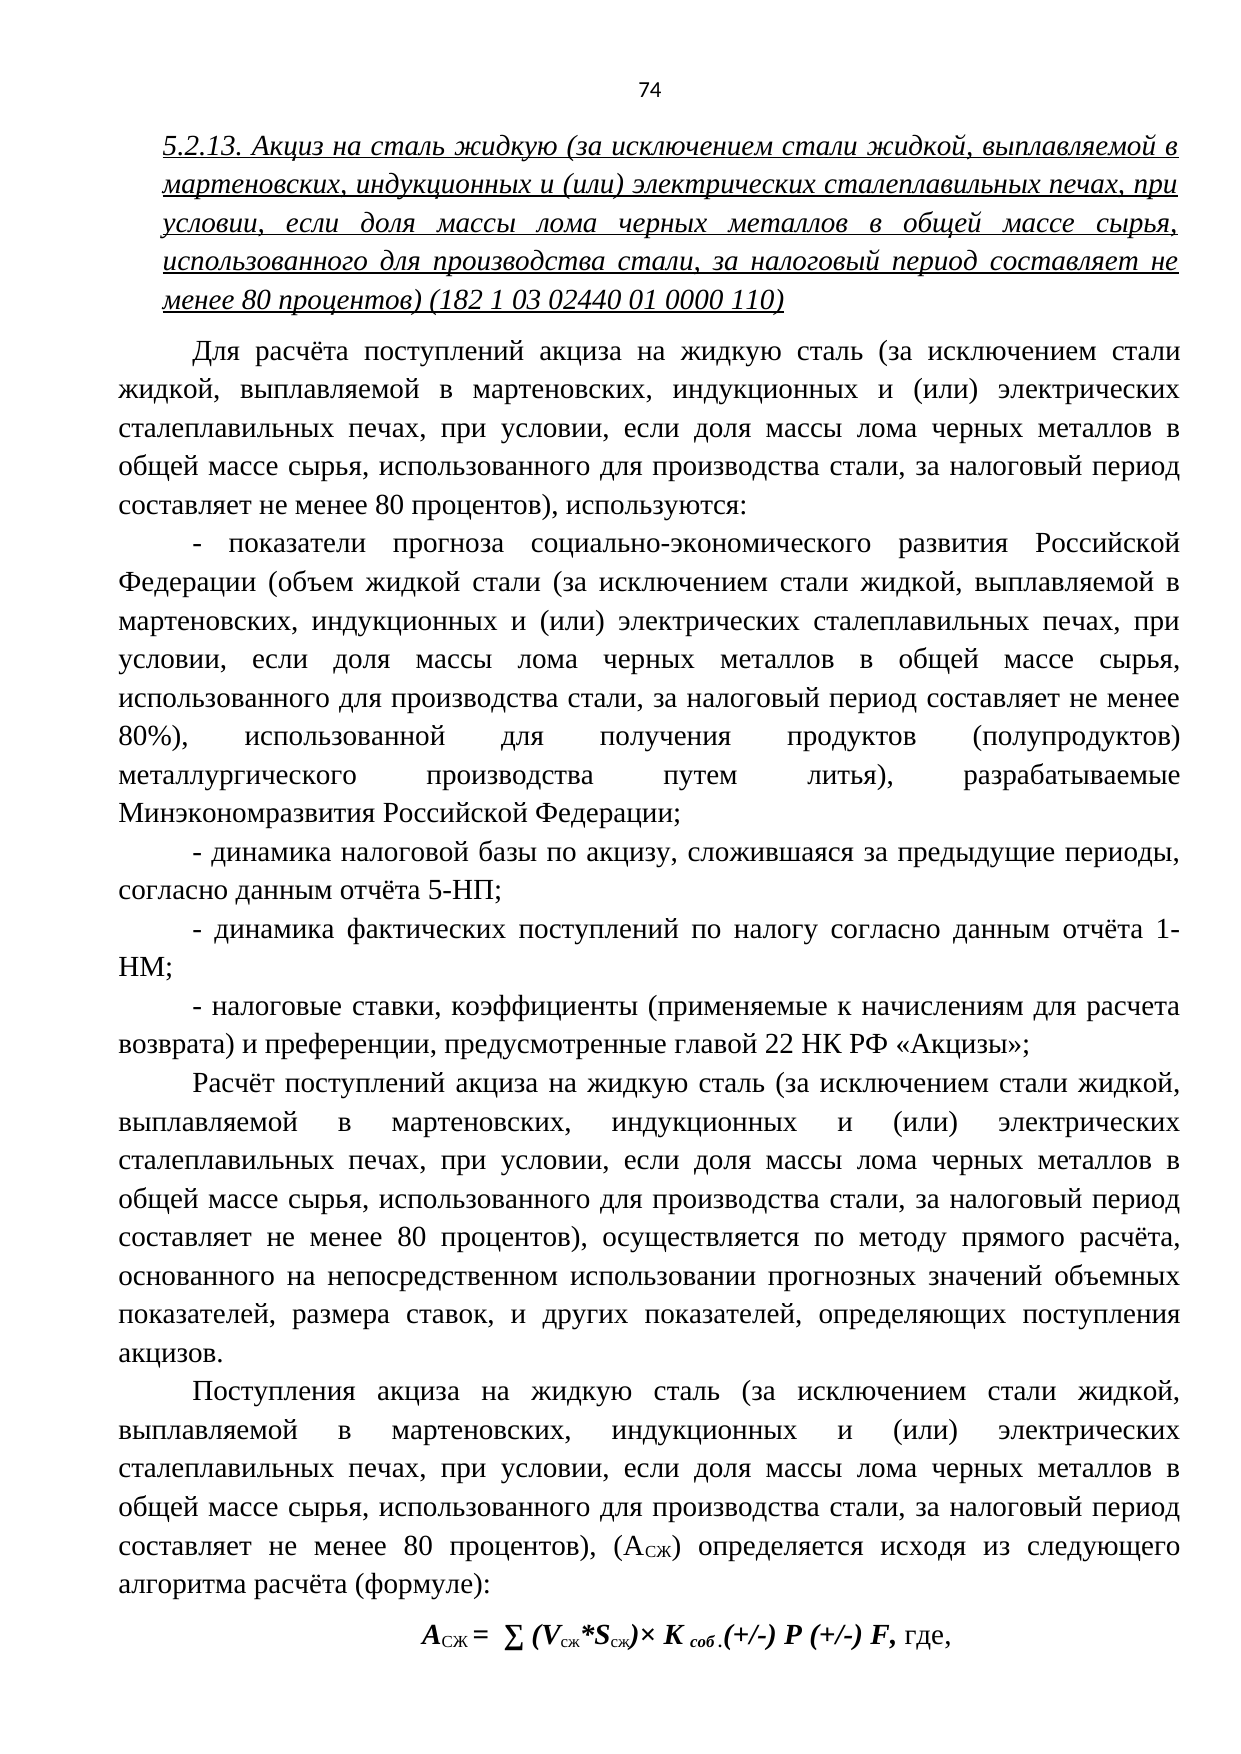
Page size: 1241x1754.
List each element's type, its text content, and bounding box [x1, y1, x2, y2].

text - налоговые ставки, коэффициенты (применяемые к начислениям для расчета возврата) и преференции, предусмотренные главой 22 НК РФ «Акцизы»; [118, 988, 1181, 1060]
text АСЖ = ∑ (Vсж*Sсж)× K соб .(+/-) P (+/-) F, где, [118, 1617, 1181, 1651]
text - динамика налоговой базы по акцизу, сложившаяся за предыдущие периоды, согласно данным отчёта 5-НП; [118, 834, 1181, 906]
text Для расчёта поступлений акциза на жидкую сталь (за исключением стали жидкой, выплавляемой в мартеновских, индукционных и (или) электрических сталеплавильных печах, при условии, если доля массы лома черных металлов в общей массе сырья, использованного для производства стали, за налоговый период составляет не менее 80 процентов), используются: [118, 333, 1181, 521]
text Расчёт поступлений акциза на жидкую сталь (за исключением стали жидкой, выплавляемой в мартеновских, индукционных и (или) электрических сталеплавильных печах, при условии, если доля массы лома черных металлов в общей массе сырья, использованного для производства стали, за налоговый период составляет не менее 80 процентов), осуществляется по методу прямого расчёта, основанного на непосредственном использовании прогнозных значений объемных показателей, размера ставок, и других показателей, определяющих поступления акцизов. [118, 1065, 1181, 1368]
text 5.2.13. Акциз на сталь жидкую (за исключением стали жидкой, выплавляемой в мартеновских, индукционных и (или) электрических сталеплавильных печах, при условии, если доля массы лома черных металлов в общей массе сырья, использованного для производства стали, за налоговый период составляет не менее 80 процентов) (182 1 03 02440 01 0000 110) [162, 128, 1181, 315]
text - показатели прогноза социально-экономического развития Российской Федерации (объем жидкой стали (за исключением стали жидкой, выплавляемой в мартеновских, индукционных и (или) электрических сталеплавильных печах, при условии, если доля массы лома черных металлов в общей массе сырья, использованного для производства стали, за налоговый период составляет не менее 80%), использованной для получения продуктов (полупродуктов) металлургического производства путем литья), разрабатываемые Минэкономразвития Российской Федерации; [118, 526, 1181, 829]
text Поступления акциза на жидкую сталь (за исключением стали жидкой, выплавляемой в мартеновских, индукционных и (или) электрических сталеплавильных печах, при условии, если доля массы лома черных металлов в общей массе сырья, использованного для производства стали, за налоговый период составляет не менее 80 процентов), (АСЖ) определяется исходя из следующего алгоритма расчёта (формуле): [118, 1373, 1181, 1600]
text - динамика фактических поступлений по налогу согласно данным отчёта 1-НМ; [118, 911, 1181, 983]
